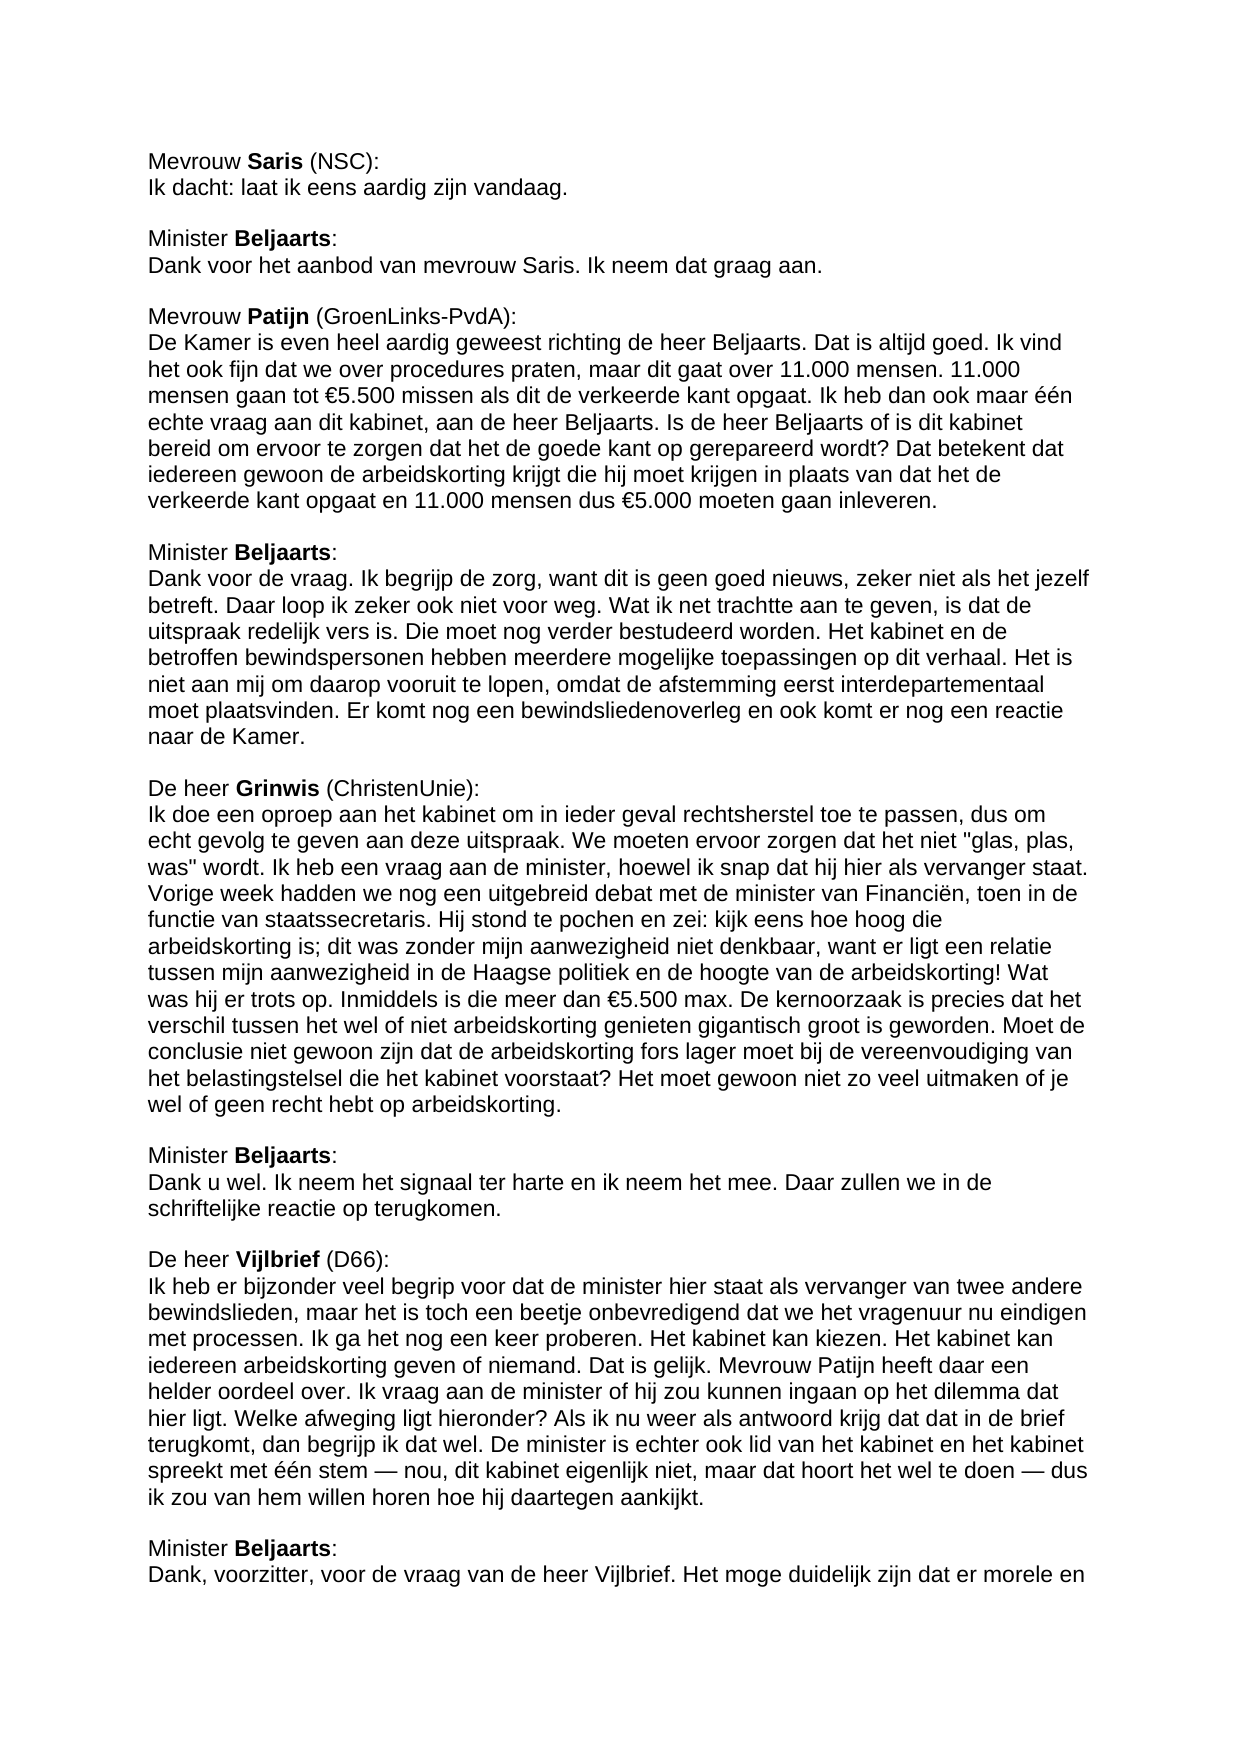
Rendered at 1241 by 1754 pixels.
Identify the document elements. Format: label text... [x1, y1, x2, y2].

text Minister Beljaarts: Dank u wel. Ik neem het signaal ter harte en ik neem het mee. Daar zullen we in de schriftelijke reactie op terugkomen. [148, 1142, 1093, 1221]
text Minister Beljaarts: Dank voor het aanbod van mevrouw Saris. Ik neem dat graag aan. [148, 225, 1093, 278]
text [148, 1535, 1093, 1588]
text De heer Vijlbrief (D66): Ik heb er bijzonder veel begrip voor dat de minister hier staat als vervanger van twee andere bewindslieden, maar het is toch een beetje onbevredigend dat we het vragenuur nu eindigen met processen. Ik ga het nog een keer proberen. Het kabinet kan kiezen. Het kabinet kan iedereen arbeidskorting geven of niemand. Dat is gelijk. Mevrouw Patijn heeft daar een helder oordeel over. Ik vraag aan de minister of hij zou kunnen ingaan op het dilemma dat hier ligt. Welke afweging ligt hieronder? Als ik nu weer als antwoord krijg dat dat in de brief terugkomt, dan begrijp ik dat wel. De minister is echter ook lid van het kabinet en het kabinet spreekt met één stem — nou, dit kabinet eigenlijk niet, maar dat hoort het wel te doen — dus ik zou van hem willen horen hoe hij daartegen aankijkt. [148, 1246, 1093, 1510]
text De heer Grinwis (ChristenUnie): Ik doe een oproep aan het kabinet om in ieder geval rechtsherstel toe te passen, dus om echt gevolg te geven aan deze uitspraak. We moeten ervoor zorgen dat het niet "glas, plas, was" wordt. Ik heb een vraag aan de minister, hoewel ik snap dat hij hier als vervanger staat. Vorige week hadden we nog een uitgebreid debat met de minister van Financiën, toen in de functie van staatssecretaris. Hij stond te pochen en zei: kijk eens hoe hoog die arbeidskorting is; dit was zonder mijn aanwezigheid niet denkbaar, want er ligt een relatie tussen mijn aanwezigheid in de Haagse politiek en de hoogte van de arbeidskorting! Wat was hij er trots op. Inmiddels is die meer dan €5.500 max. De kernoorzaak is precies dat het verschil tussen het wel of niet arbeidskorting genieten gigantisch groot is geworden. Moet de conclusie niet gewoon zijn dat de arbeidskorting fors lager moet bij de vereenvoudiging van het belastingstelsel die het kabinet voorstaat? Het moet gewoon niet zo veel uitmaken of je wel of geen recht hebt op arbeidskorting. [148, 775, 1093, 1117]
text Mevrouw Patijn (GroenLinks-PvdA): De Kamer is even heel aardig geweest richting de heer Beljaarts. Dat is altijd goed. Ik vind het ook fijn dat we over procedures praten, maar dit gaat over 11.000 mensen. 11.000 mensen gaan tot €5.500 missen als dit de verkeerde kant opgaat. Ik heb dan ook maar één echte vraag aan dit kabinet, aan de heer Beljaarts. Is de heer Beljaarts of is dit kabinet bereid om ervoor te zorgen dat het de goede kant op gerepareerd wordt? Dat betekent dat iedereen gewoon de arbeidskorting krijgt die hij moet krijgen in plaats van dat het de verkeerde kant opgaat en 11.000 mensen dus €5.000 moeten gaan inleveren. [148, 303, 1093, 514]
text Mevrouw Saris (NSC): Ik dacht: laat ik eens aardig zijn vandaag. [148, 148, 1093, 200]
text Minister Beljaarts: Dank voor de vraag. Ik begrijp de zorg, want dit is geen goed nieuws, zeker niet als het jezelf betreft. Daar loop ik zeker ook niet voor weg. Wat ik net trachtte aan te geven, is dat de uitspraak redelijk vers is. Die moet nog verder bestudeerd worden. Het kabinet en de betroffen bewindspersonen hebben meerdere mogelijke toepassingen op dit verhaal. Het is niet aan mij om daarop vooruit te lopen, omdat de afstemming eerst interdepartementaal moet plaatsvinden. Er komt nog een bewindsliedenoverleg en ook komt er nog een reactie naar de Kamer. [148, 539, 1093, 750]
